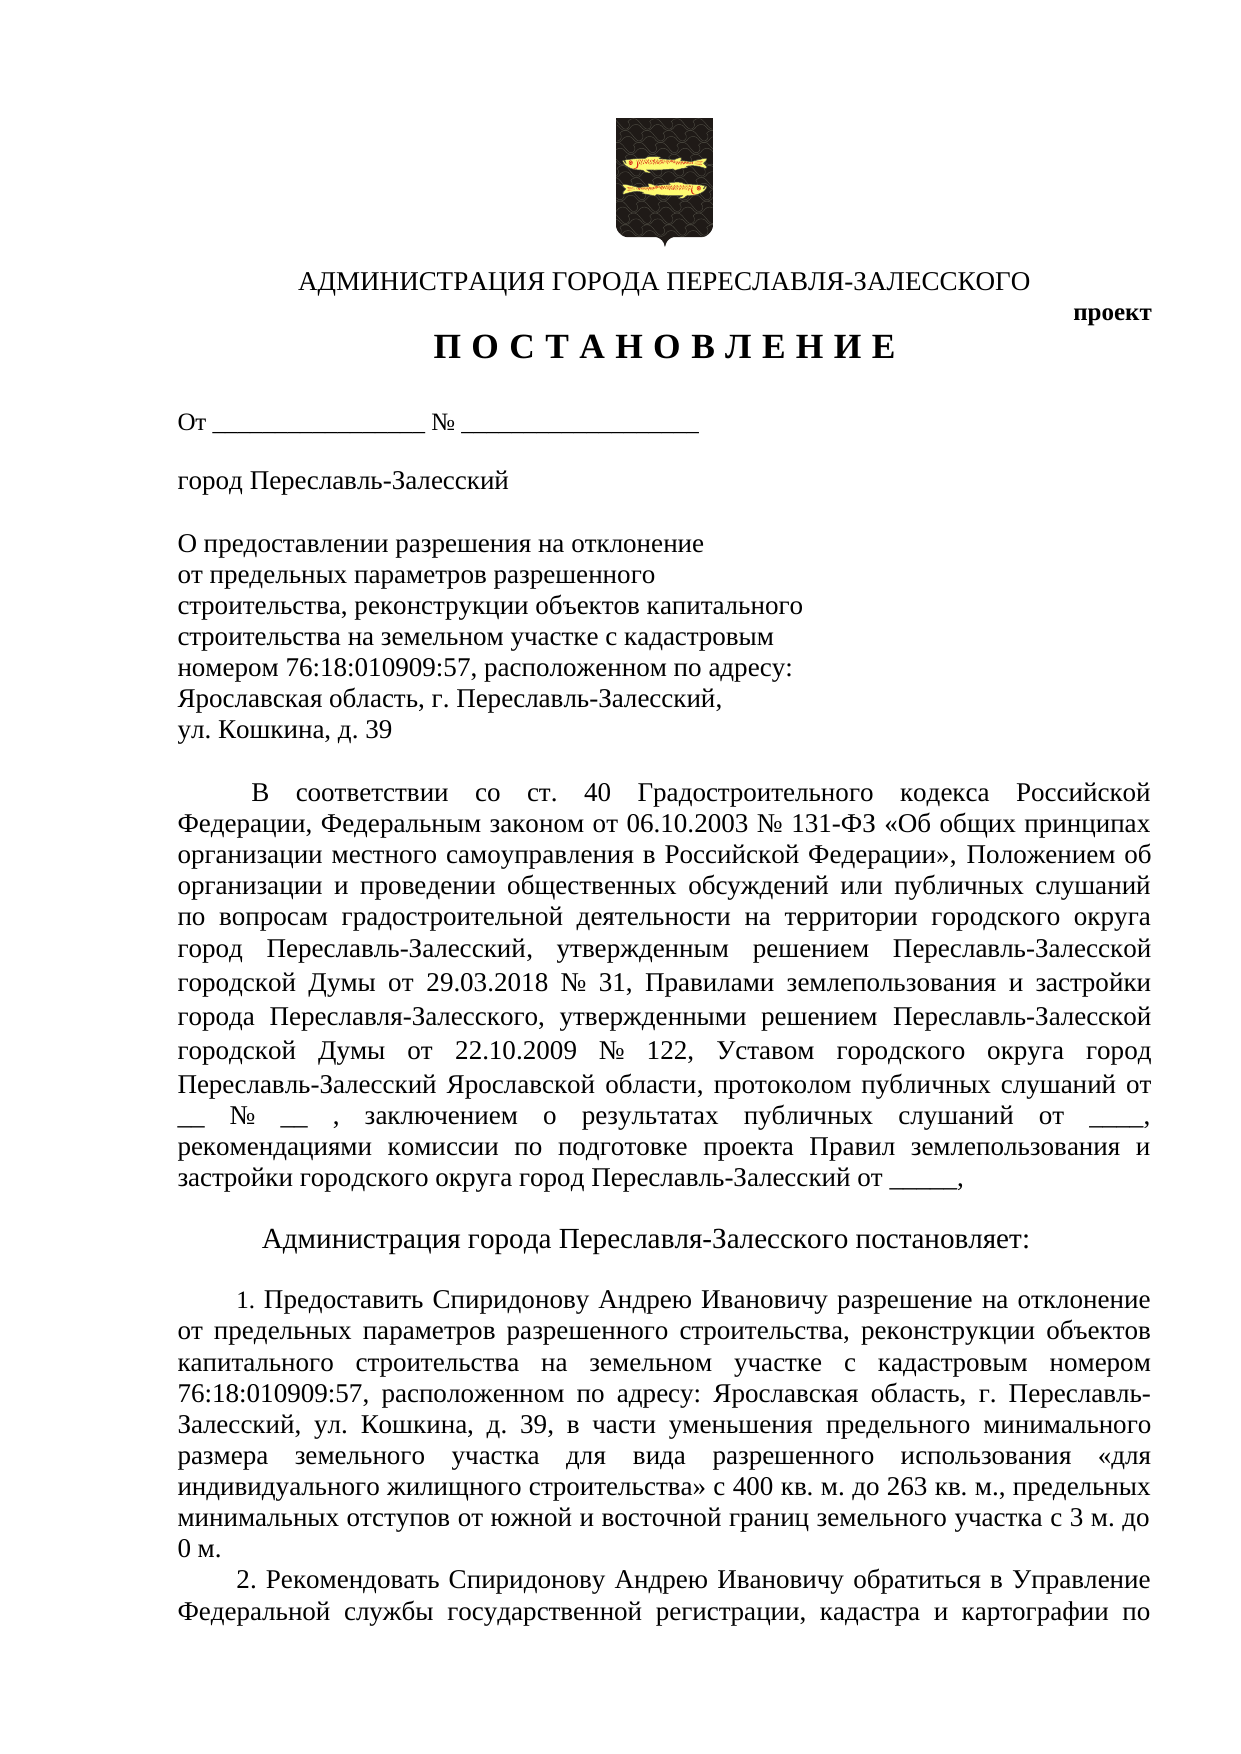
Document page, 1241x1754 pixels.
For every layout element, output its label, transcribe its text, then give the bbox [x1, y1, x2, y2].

text номером 76:18:010909:57, расположенном по адресу: [177, 651, 1115, 682]
text ул. Кошкина, д. 39 [177, 714, 1115, 745]
text проект [177, 297, 1152, 325]
text 1. Предоставить Спиридонову Андрею Ивановичу разрешение на отклонение от предельных параметров разрешенного строительства, реконструкции объектов капитального строительства на земельном участке с кадастровым номером 76:18:010909:57, расположенном по адресу: Ярославская область, г. Переславль-Залесский, ул. Кошкина, д. 39, в части уменьшения предельного минимального размера земельного участка для вида разрешенного использования «для индивидуального жилищного строительства» с 400 кв. м. до 263 кв. м., предельных минимальных отступов от южной и восточной границ земельного участка с 3 м. до 0 м. [177, 1283, 1152, 1564]
text О предоставлении разрешения на отклонение [177, 527, 1152, 558]
text город Переславль-Залесский [177, 464, 1152, 496]
text строительства на земельном участке с кадастровым [177, 620, 1152, 651]
text В соответствии со ст. 40 Градостроительного кодекса Российской Федерации, Федеральным законом от 06.10.2003 № 131-ФЗ «Об общих принципах организации местного самоуправления в Российской Федерации», Положением об организации и проведении общественных обсуждений или публичных слушаний по вопросам градостроительной деятельности на территории городского округа город Переславль-Залесский, утвержденным решением Переславль-Залесской городской Думы от 29.03.2018 № 31, Правилами землепользования и застройки города Переславля-Залесского, утвержденными решением Переславль-Залесской городской Думы от 22.10.2009 № 122, Уставом городского округа город Переславль-Залесский Ярославской области, протоколом публичных слушаний от __ № __ , заключением о результатах публичных слушаний от ____, рекомендациями комиссии по подготовке проекта Правил землепользования и застройки городского округа город Переславль-Залесский от _____, [177, 776, 1152, 1000]
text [177, 1564, 1152, 1626]
text от предельных параметров разрешенного [177, 558, 1152, 589]
text АДМИНИСТРАЦИЯ ГОРОДА ПЕРЕСЛАВЛЯ-ЗАЛЕССКОГО [177, 265, 1152, 297]
text строительства, реконструкции объектов капитального [177, 589, 1152, 620]
subtitle ПОСТАНОВЛЕНИЕ [177, 325, 1152, 366]
text Администрация города Переславля-Залесского постановляет: [177, 1221, 1115, 1254]
text В соответствии со ст. 40 Градостроительного кодекса Российской Федерации, Федеральным законом от 06.10.2003 № 131-ФЗ «Об общих принципах организации местного самоуправления в Российской Федерации», Положением об организации и проведении общественных обсуждений или публичных слушаний по вопросам градостроительной деятельности на территории городского округа город Переславль-Залесский, утвержденным решением Переславль-Залесской городской Думы от 29.03.2018 № 31, Правилами землепользования и застройки города Переславля-Залесского, утвержденными решением Переславль-Залесской городской Думы от 22.10.2009 № 122, Уставом городского округа город Переславль-Залесский Ярославской области, протоколом публичных слушаний от __ № __ , заключением о результатах публичных слушаний от ____, рекомендациями комиссии по подготовке проекта Правил землепользования и застройки городского округа город Переславль-Залесский от _____, [177, 998, 1152, 1192]
text Ярославская область, г. Переславль-Залесский, [177, 682, 1115, 714]
text От _________________ № ___________________ [177, 407, 1152, 436]
